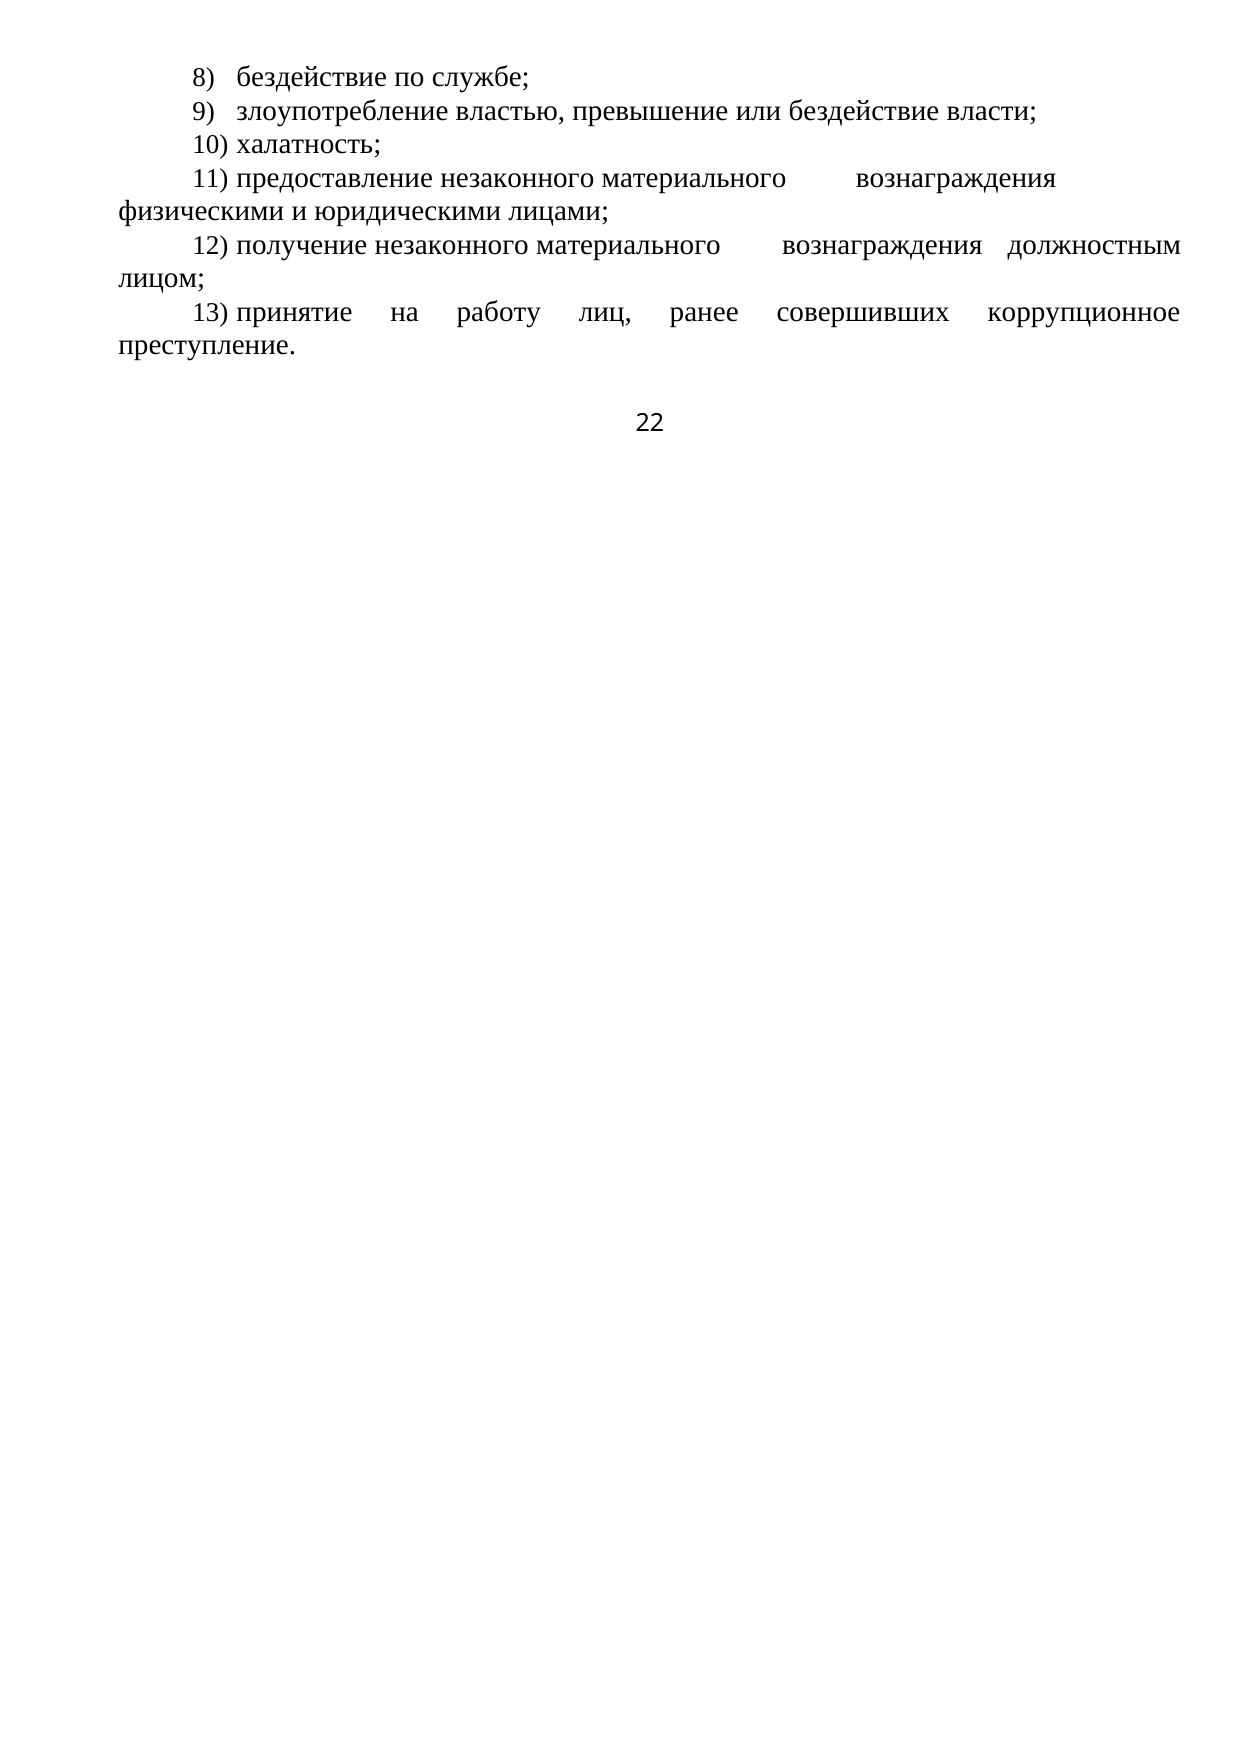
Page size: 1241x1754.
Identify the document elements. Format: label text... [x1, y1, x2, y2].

list халатность; [118, 126, 1181, 160]
list получение незаконного материального вознаграждения должностным лицом; [118, 227, 1181, 294]
list предоставление незаконного материального вознаграждения физическими и юридическими лицами; [118, 160, 1181, 227]
list бездействие по службе; [118, 59, 1181, 93]
list принятие на работу лиц, ранее совершивших коррупционное преступление. [118, 294, 1181, 361]
list злоупотребление властью, превышение или бездействие власти; [118, 93, 1181, 126]
